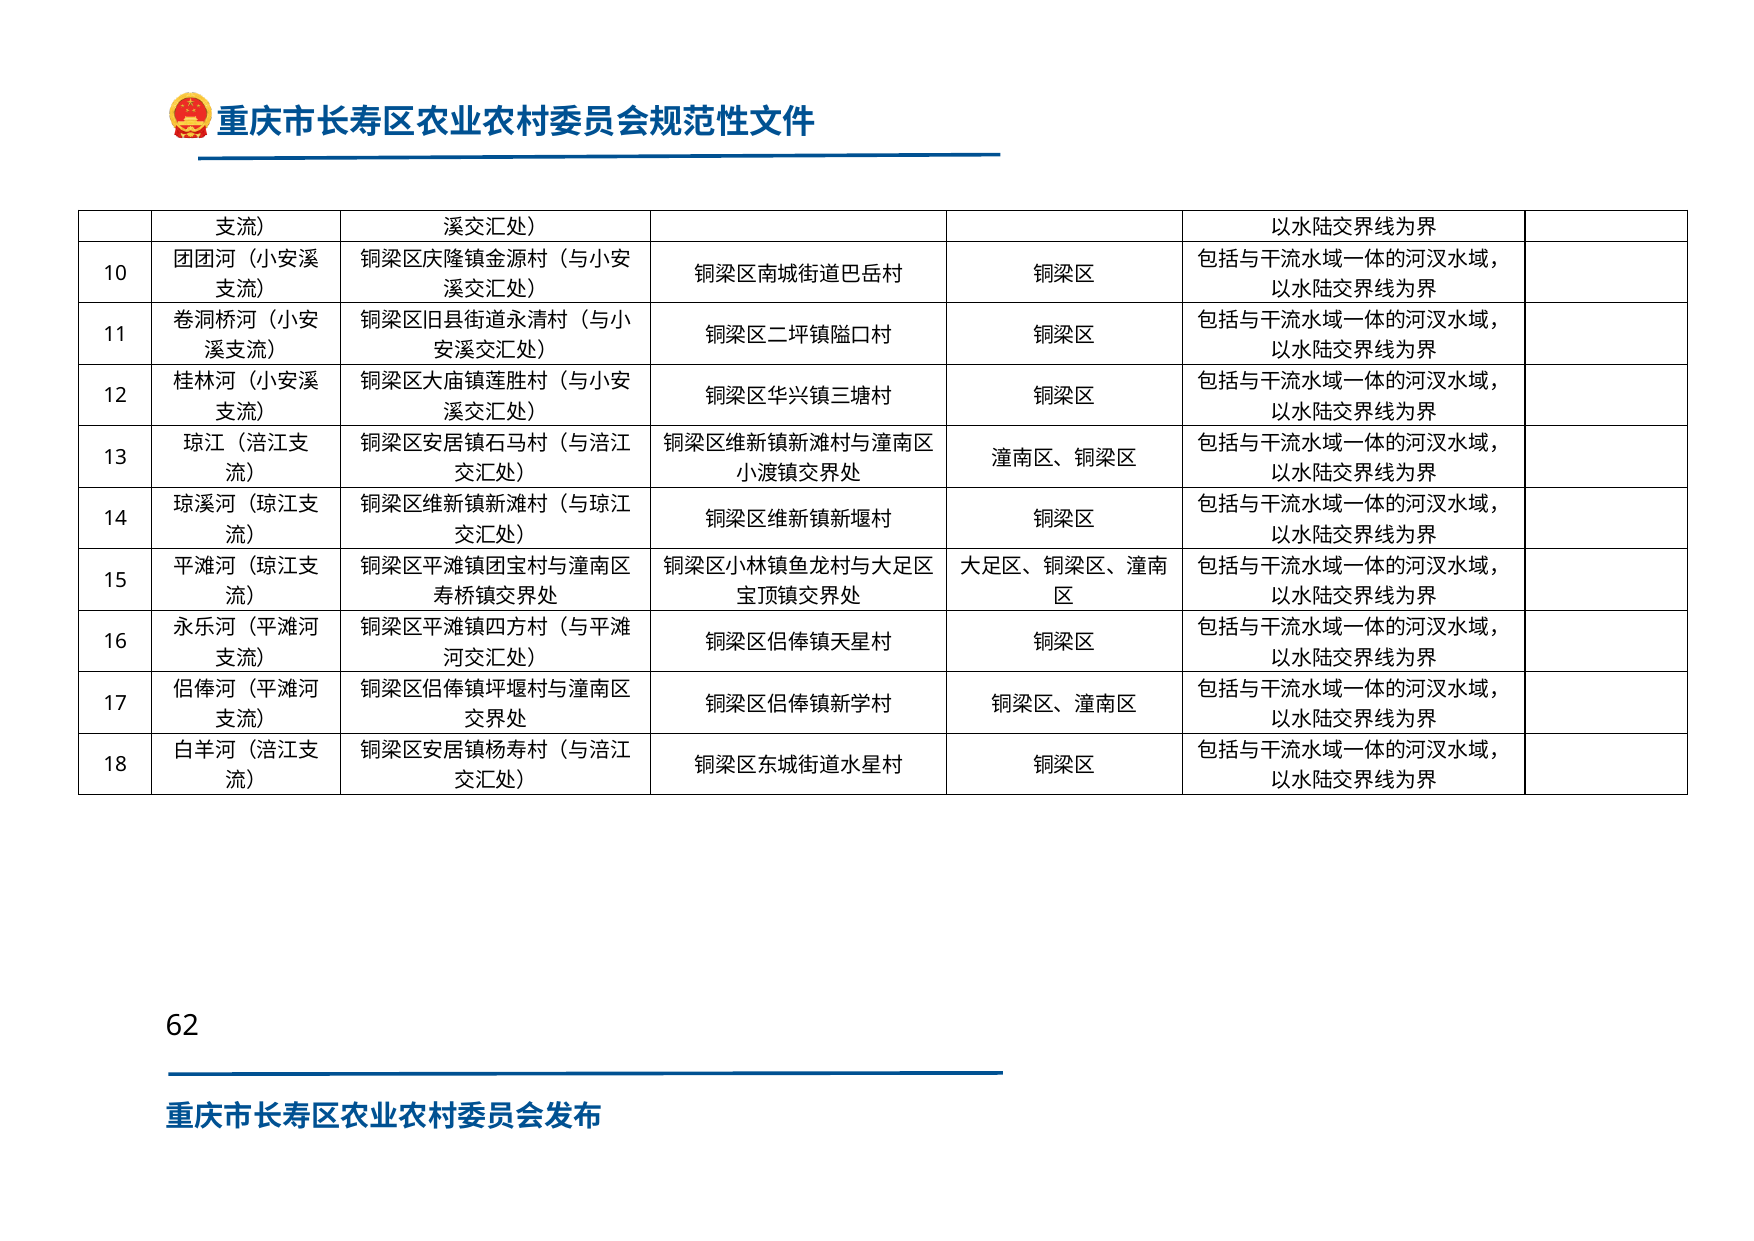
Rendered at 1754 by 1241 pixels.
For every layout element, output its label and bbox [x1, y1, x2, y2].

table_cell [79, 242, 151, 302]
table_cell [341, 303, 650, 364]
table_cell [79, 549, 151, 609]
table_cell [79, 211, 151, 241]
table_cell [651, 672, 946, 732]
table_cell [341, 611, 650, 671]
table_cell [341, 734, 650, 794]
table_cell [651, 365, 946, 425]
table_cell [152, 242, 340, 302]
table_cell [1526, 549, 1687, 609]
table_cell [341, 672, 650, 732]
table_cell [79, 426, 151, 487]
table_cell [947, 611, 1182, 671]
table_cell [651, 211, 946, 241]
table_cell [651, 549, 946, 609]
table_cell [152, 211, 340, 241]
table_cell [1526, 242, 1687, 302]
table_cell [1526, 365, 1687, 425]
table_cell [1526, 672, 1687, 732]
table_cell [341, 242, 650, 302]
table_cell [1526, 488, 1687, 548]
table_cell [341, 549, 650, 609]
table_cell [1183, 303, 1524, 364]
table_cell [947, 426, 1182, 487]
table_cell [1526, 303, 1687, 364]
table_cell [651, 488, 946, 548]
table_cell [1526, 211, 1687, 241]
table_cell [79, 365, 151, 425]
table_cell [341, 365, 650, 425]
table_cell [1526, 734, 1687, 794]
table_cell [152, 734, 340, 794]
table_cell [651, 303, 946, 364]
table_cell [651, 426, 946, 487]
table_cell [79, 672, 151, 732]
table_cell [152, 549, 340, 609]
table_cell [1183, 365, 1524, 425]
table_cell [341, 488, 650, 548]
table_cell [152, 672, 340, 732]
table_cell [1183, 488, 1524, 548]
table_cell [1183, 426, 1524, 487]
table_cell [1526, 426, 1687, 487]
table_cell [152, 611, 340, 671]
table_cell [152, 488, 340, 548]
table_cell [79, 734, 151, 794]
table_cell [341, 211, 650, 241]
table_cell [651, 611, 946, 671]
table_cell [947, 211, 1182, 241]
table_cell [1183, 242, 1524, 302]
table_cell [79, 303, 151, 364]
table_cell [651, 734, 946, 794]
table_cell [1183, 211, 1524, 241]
picture [165, 90, 216, 142]
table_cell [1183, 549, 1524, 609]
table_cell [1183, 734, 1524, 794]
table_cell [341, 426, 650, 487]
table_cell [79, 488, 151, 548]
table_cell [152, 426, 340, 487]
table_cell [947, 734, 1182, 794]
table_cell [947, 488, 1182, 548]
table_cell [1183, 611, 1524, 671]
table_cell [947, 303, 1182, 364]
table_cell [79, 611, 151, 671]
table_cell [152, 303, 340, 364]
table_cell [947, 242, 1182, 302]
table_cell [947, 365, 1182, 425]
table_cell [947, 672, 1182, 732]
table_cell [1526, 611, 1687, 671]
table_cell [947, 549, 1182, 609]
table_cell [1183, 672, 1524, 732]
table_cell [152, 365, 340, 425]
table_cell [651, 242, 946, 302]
